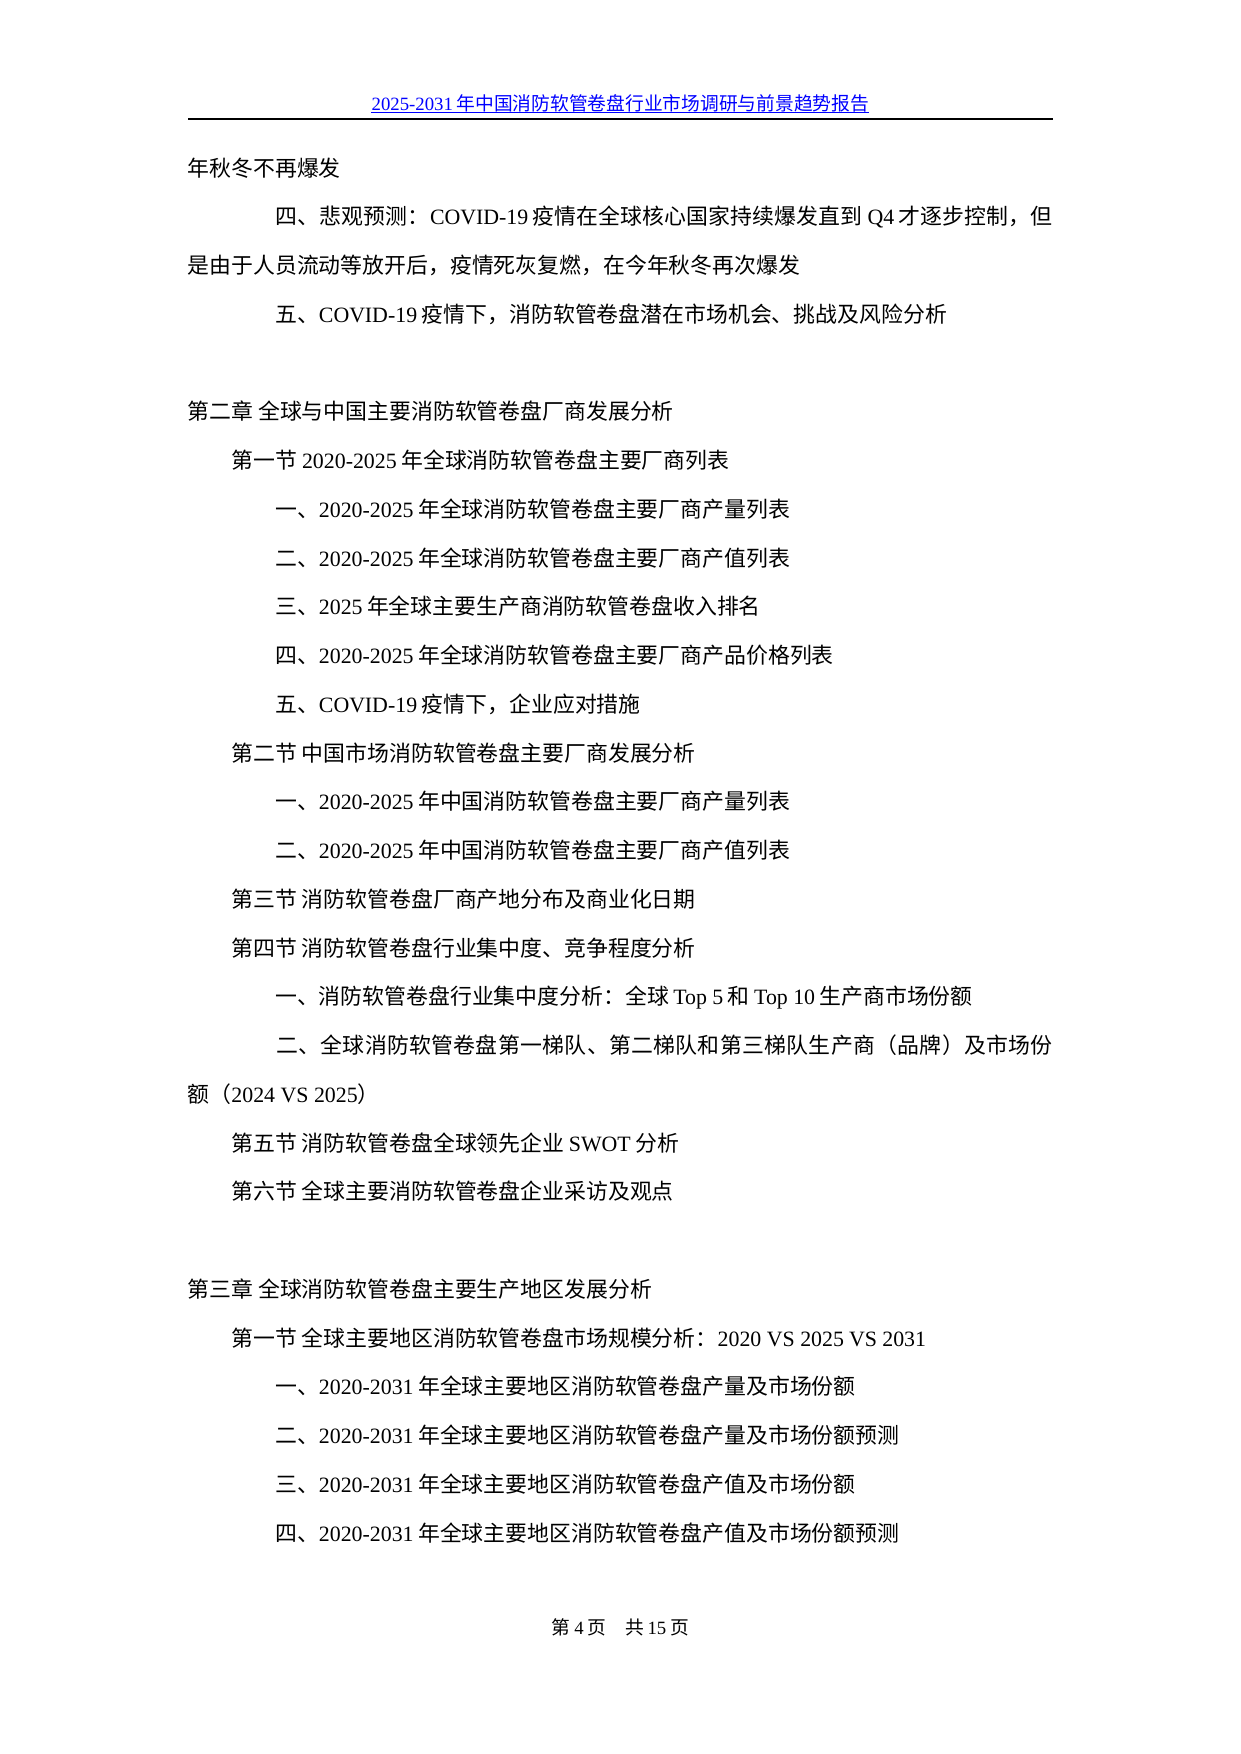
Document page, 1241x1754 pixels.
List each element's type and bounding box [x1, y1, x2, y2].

text [187, 150, 1053, 1548]
